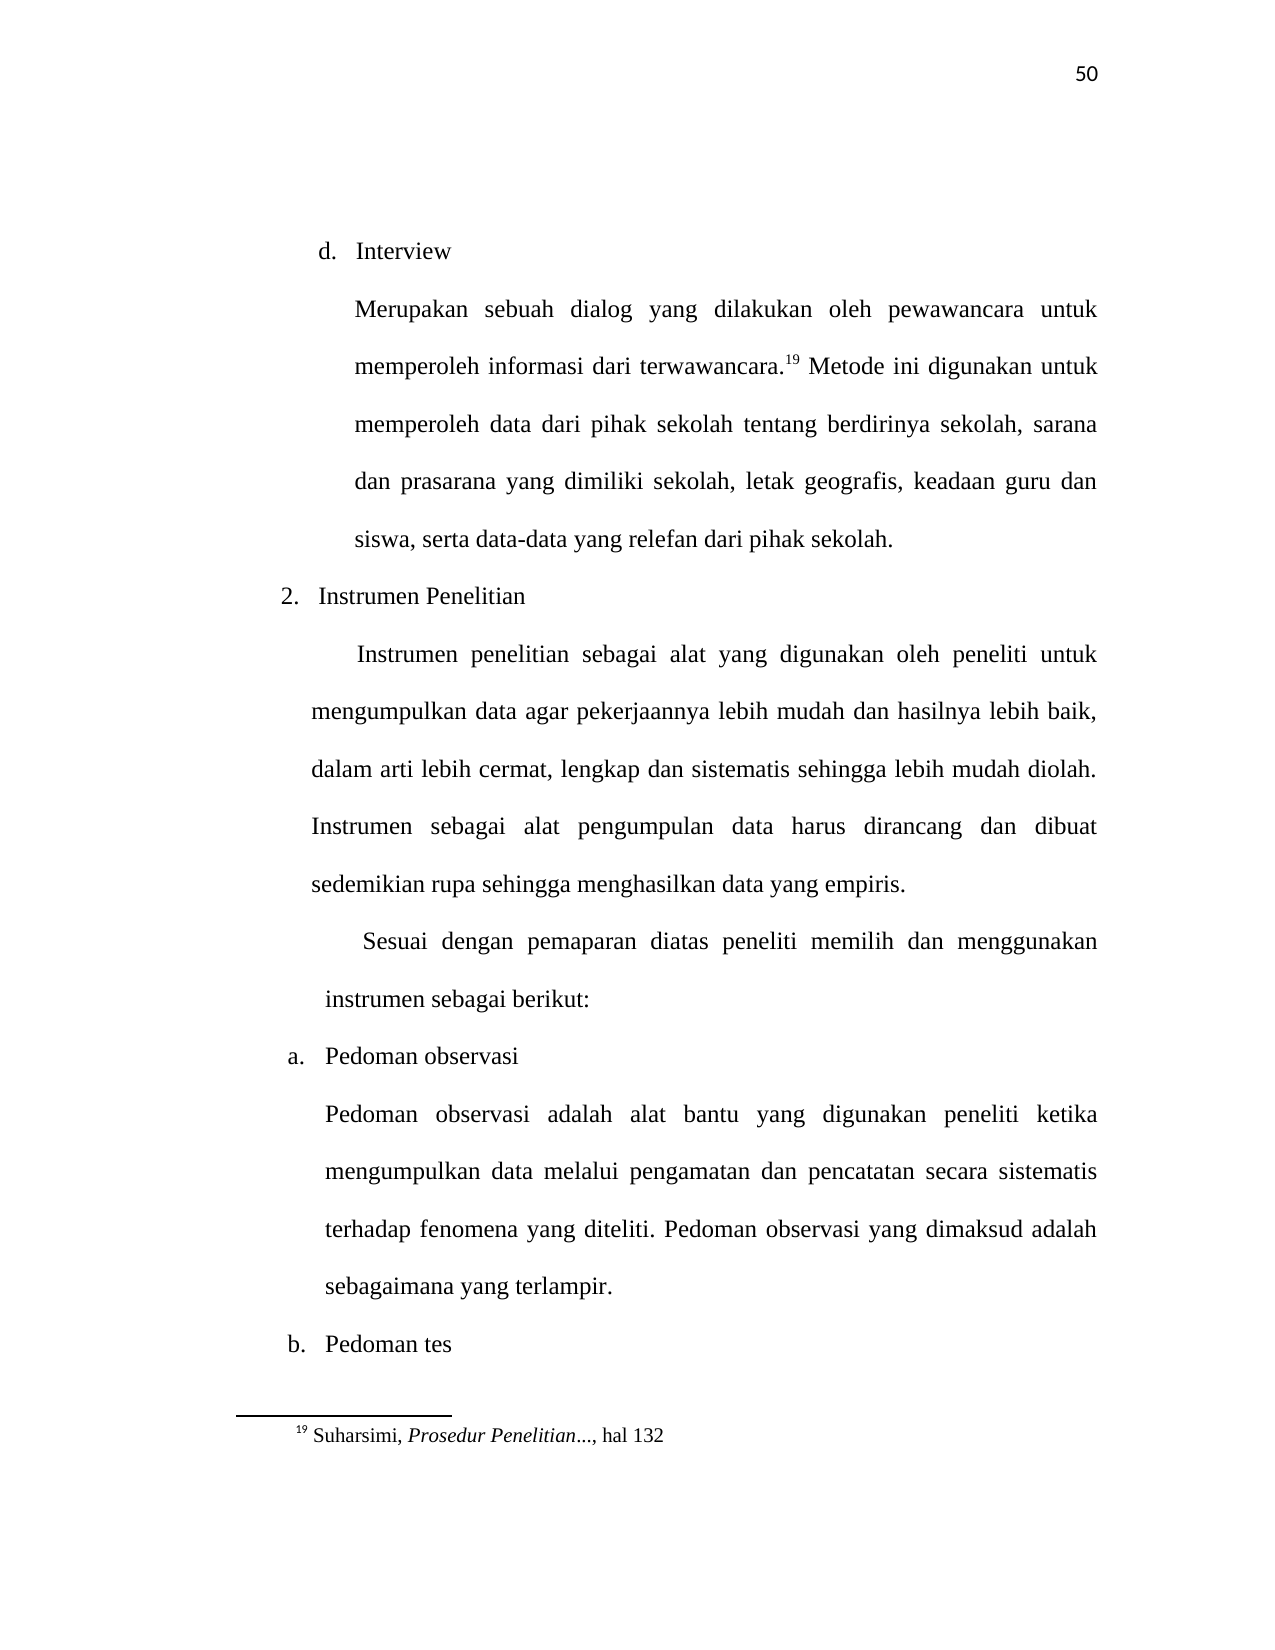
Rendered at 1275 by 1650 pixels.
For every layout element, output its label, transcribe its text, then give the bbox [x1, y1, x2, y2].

list Pedoman tes [287, 1329, 1098, 1357]
list Instrumen Penelitian [281, 581, 1098, 610]
list Instrumen penelitian sebagai alat yang digunakan oleh peneliti untuk mengumpulkan data agar pekerjaannya lebih mudah dan hasilnya lebih baik, dalam arti lebih cermat, lengkap dan sistematis sehingga lebih mudah diolah. Instrumen sebagai alat pengumpulan data harus dirancang dan dibuat sedemikian rupa sehingga menghasilkan data yang empiris. [311, 639, 1098, 897]
list Merupakan sebuah dialog yang dilakukan oleh pewawancara untuk memperoleh informasi dari terwawancara. Metode ini digunakan untuk memperoleh data dari pihak sekolah tentang berdirinya sekolah, sarana dan prasarana yang dimiliki sekolah, letak geografis, keadaan guru dan siswa, serta data-data yang relefan dari pihak sekolah. [354, 294, 1098, 552]
list Interview [318, 236, 1098, 265]
list Pedoman observasi [287, 1041, 1098, 1070]
list Sesuai dengan pemaparan diatas peneliti memilih dan menggunakan instrumen sebagai berikut: [325, 926, 1098, 1012]
list Pedoman observasi adalah alat bantu yang digunakan peneliti ketika mengumpulkan data melalui pengamatan dan pencatatan secara sistematis terhadap fenomena yang diteliti. Pedoman observasi yang dimaksud adalah sebagaimana yang terlampir. [325, 1099, 1098, 1300]
